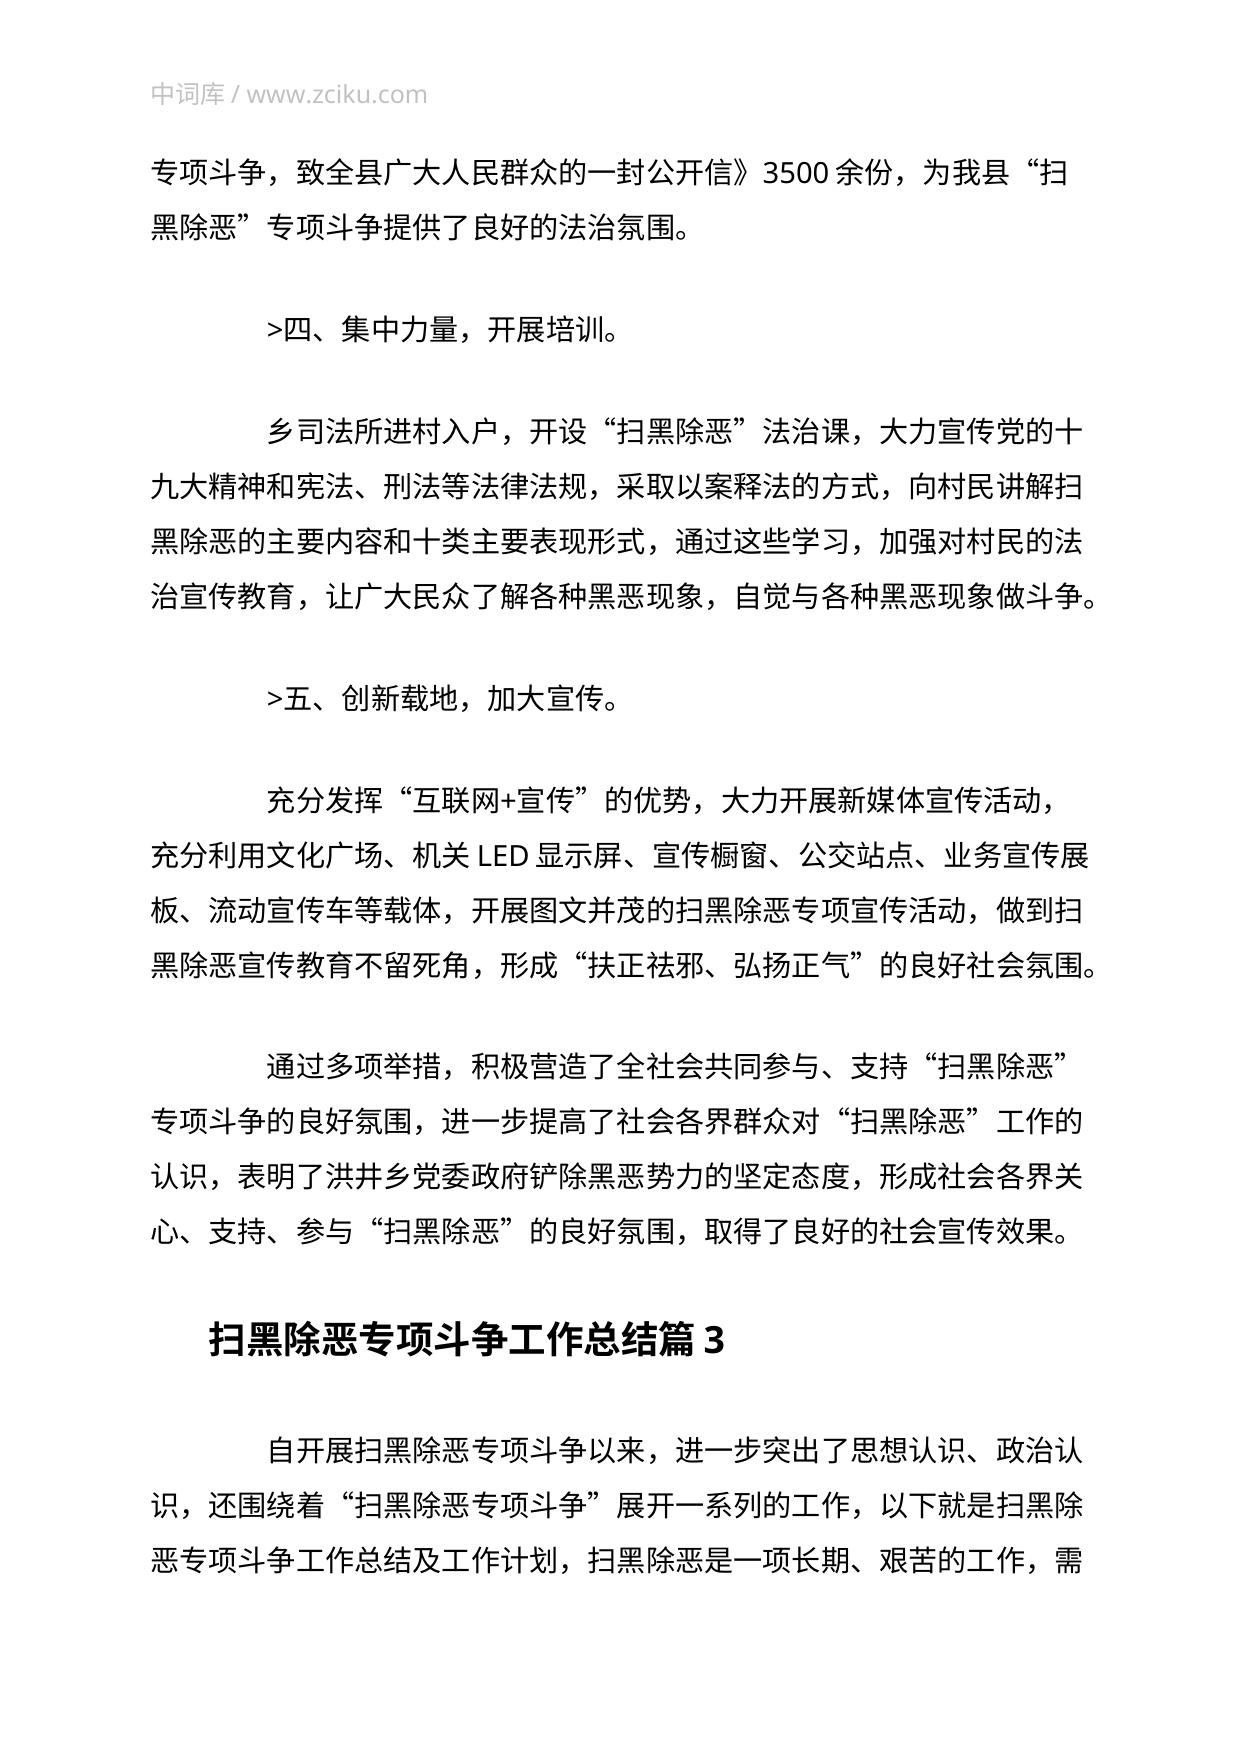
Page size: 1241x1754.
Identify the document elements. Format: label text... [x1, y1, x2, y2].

text 乡司法所进村入户，开设“扫黑除恶”法治课，大力宣传党的十九大精神和宪法、刑法等法律法规，采取以案释法的方式，向村民讲解扫黑除恶的主要内容和十类主要表现形式，通过这些学习，加强对村民的法治宣传教育，让广大民众了解各种黑恶现象，自觉与各种黑恶现象做斗争。 [150, 409, 1090, 616]
text 通过多项举措，积极营造了全社会共同参与、支持“扫黑除恶”专项斗争的良好氛围，进一步提高了社会各界群众对“扫黑除恶”工作的认识，表明了洪井乡党委政府铲除黑恶势力的坚定态度，形成社会各界关心、支持、参与“扫黑除恶”的良好氛围，取得了良好的社会宣传效果。 [150, 1044, 1090, 1251]
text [150, 1428, 1090, 1580]
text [150, 150, 1090, 247]
text >五、创新载地，加大宣传。 [150, 675, 1090, 718]
text 扫黑除恶专项斗争工作总结篇3 [150, 1310, 1090, 1365]
text >四、集中力量，开展培训。 [150, 307, 1090, 349]
text 充分发挥“互联网+宣传”的优势，大力开展新媒体宣传活动，充分利用文化广场、机关LED显示屏、宣传橱窗、公交站点、业务宣传展板、流动宣传车等载体，开展图文并茂的扫黑除恶专项宣传活动，做到扫黑除恶宣传教育不留死角，形成“扶正祛邪、弘扬正气”的良好社会氛围。 [150, 777, 1090, 984]
